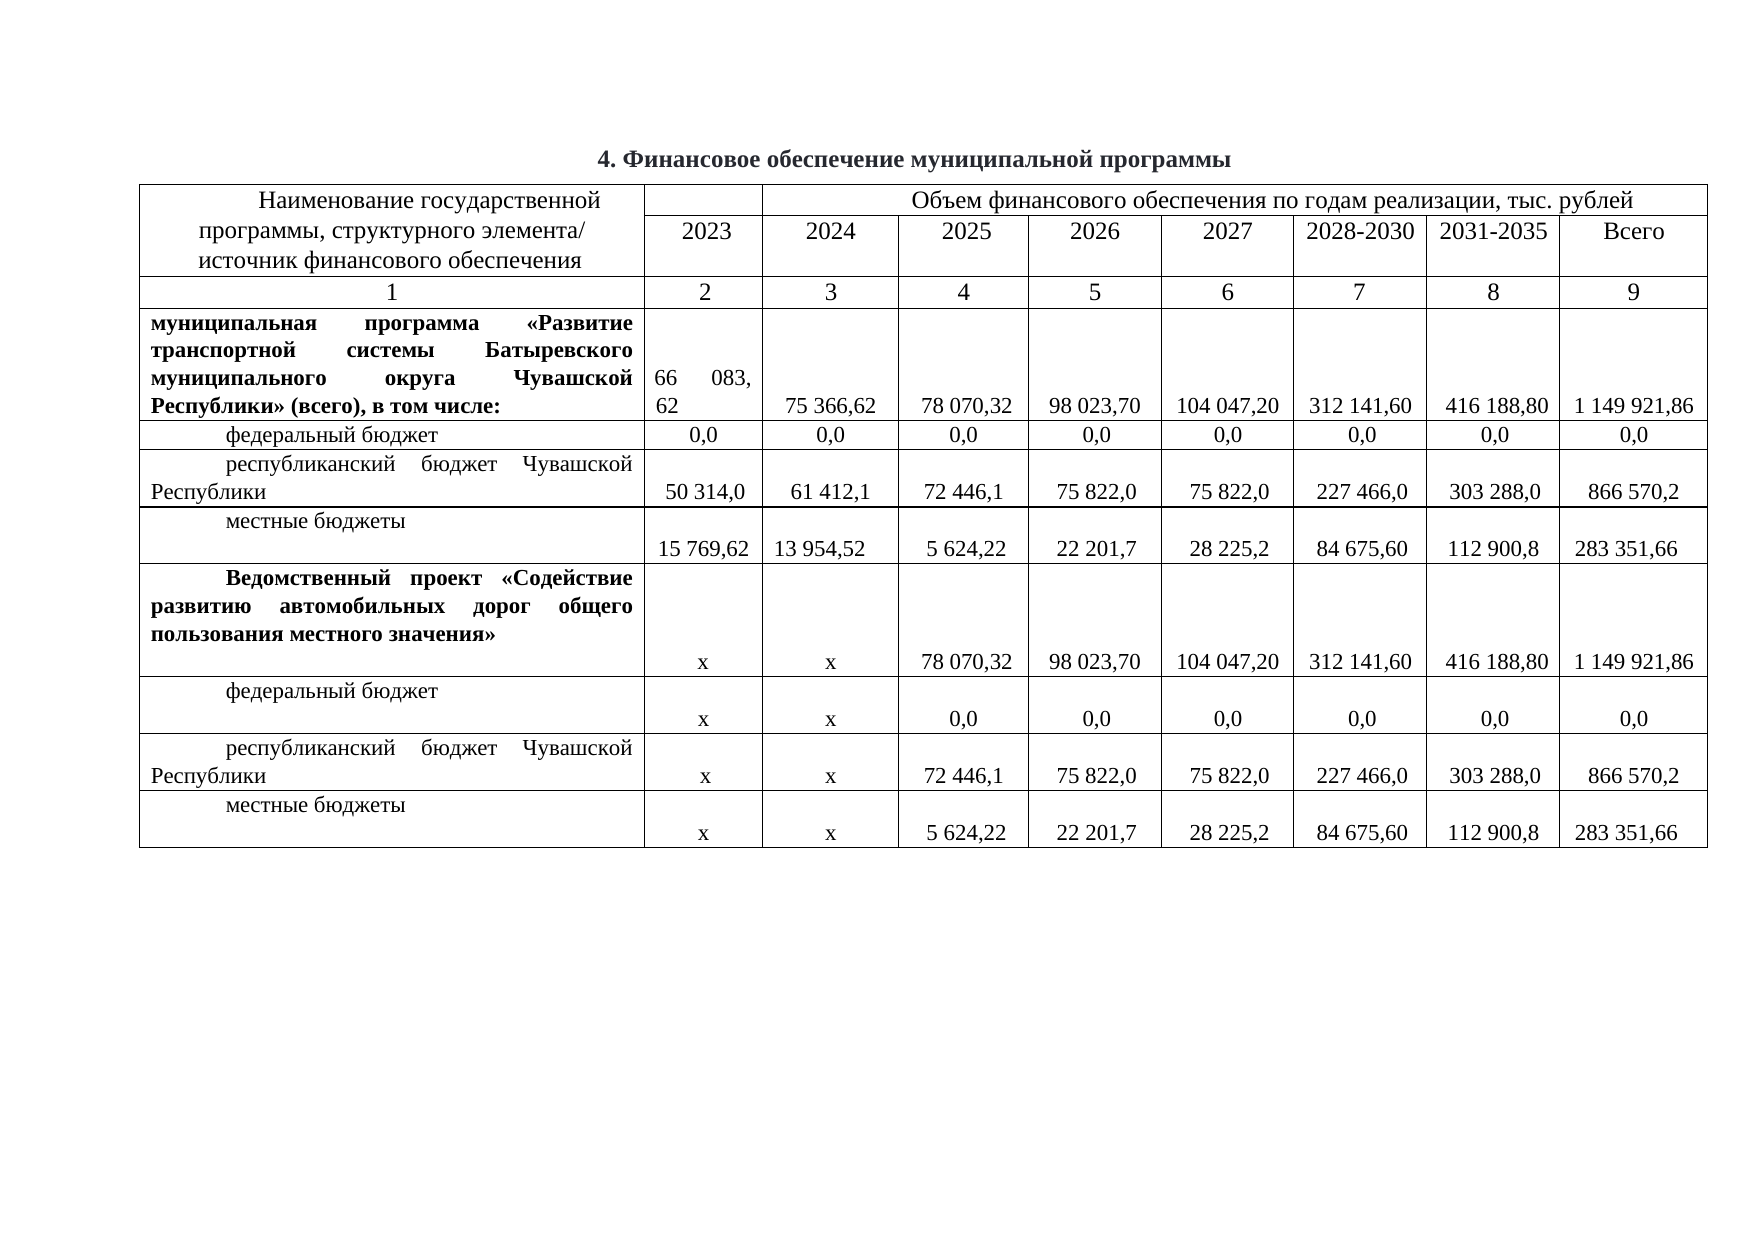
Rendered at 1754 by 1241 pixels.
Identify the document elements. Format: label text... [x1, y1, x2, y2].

table_cell 75 366,62 [763, 309, 898, 420]
table_cell 50 314,0 [645, 450, 762, 506]
table_cell 303 288,0 [1427, 734, 1559, 790]
table_cell 2024 [763, 216, 898, 276]
table_cell 4 [899, 277, 1028, 307]
table_cell 0,0 [645, 421, 762, 449]
table_cell х [763, 734, 898, 790]
table_cell х [645, 564, 762, 676]
table_cell 0,0 [1294, 677, 1426, 733]
table_cell х [645, 677, 762, 733]
table_cell муниципальная программа «Развитие транспортной системы Батыревского муниципального округа Чувашской Республики» (всего), в том числе: [140, 309, 644, 420]
table_cell 283 351,66 [1560, 508, 1707, 563]
table_cell 312 141,60 [1294, 564, 1426, 676]
table_cell 0,0 [1294, 421, 1426, 449]
table_cell 66 083, 62 [645, 309, 762, 420]
table_cell 13 954,52 [763, 508, 898, 563]
table_cell 5 624,22 [899, 791, 1028, 847]
table_cell х [645, 734, 762, 790]
table_cell Ведомственный проект «Содействие развитию автомобильных дорог общего пользования местного значения» [140, 564, 644, 676]
table_cell республиканский бюджет Чувашской Республики [140, 450, 644, 506]
table_cell 28 225,2 [1162, 791, 1293, 847]
table_cell 104 047,20 [1162, 564, 1293, 676]
table_cell Всего [1560, 216, 1707, 276]
table_cell 5 [1029, 277, 1161, 307]
table_cell 98 023,70 [1029, 309, 1161, 420]
table_cell 1 149 921,86 [1560, 309, 1707, 420]
table_cell 0,0 [1427, 421, 1559, 449]
table_cell федеральный бюджет [140, 677, 644, 733]
table_cell 75 822,0 [1162, 450, 1293, 506]
table_cell 5 624,22 [899, 508, 1028, 563]
table_cell 22 201,7 [1029, 791, 1161, 847]
table_cell х [763, 791, 898, 847]
table_cell 2026 [1029, 216, 1161, 276]
table_cell 2027 [1162, 216, 1293, 276]
table_cell 0,0 [1560, 421, 1707, 449]
table_cell 75 822,0 [1029, 734, 1161, 790]
table_cell 0,0 [1029, 421, 1161, 449]
table_header Объем финансового обеспечения по годам реализации, тыс. рублей [763, 185, 1707, 215]
table_header [645, 185, 762, 215]
table_cell х [645, 791, 762, 847]
table_cell 75 822,0 [1029, 450, 1161, 506]
table_cell 2028-2030 [1294, 216, 1426, 276]
table_cell 0,0 [1029, 677, 1161, 733]
table_cell 416 188,80 [1427, 309, 1559, 420]
table_cell 3 [763, 277, 898, 307]
table_cell 0,0 [763, 421, 898, 449]
table_cell 303 288,0 [1427, 450, 1559, 506]
table_cell местные бюджеты [140, 508, 644, 563]
table_cell 283 351,66 [1560, 791, 1707, 847]
table_cell 112 900,8 [1427, 508, 1559, 563]
table_cell 6 [1162, 277, 1293, 307]
table_cell 72 446,1 [899, 734, 1028, 790]
table_cell 72 446,1 [899, 450, 1028, 506]
table_cell 61 412,1 [763, 450, 898, 506]
table_cell 9 [1560, 277, 1707, 307]
table_cell 0,0 [899, 421, 1028, 449]
table_cell 15 769,62 [645, 508, 762, 563]
table_cell 2023 [645, 216, 762, 276]
table_cell 227 466,0 [1294, 734, 1426, 790]
table_cell 22 201,7 [1029, 508, 1161, 563]
table_cell 1 149 921,86 [1560, 564, 1707, 676]
table_cell 7 [1294, 277, 1426, 307]
table_cell 2025 [899, 216, 1028, 276]
table_cell 227 466,0 [1294, 450, 1426, 506]
table_cell 2031-2035 [1427, 216, 1559, 276]
table_cell 112 900,8 [1427, 791, 1559, 847]
table_cell 75 822,0 [1162, 734, 1293, 790]
table_cell 2 [645, 277, 762, 307]
table_cell 78 070,32 [899, 564, 1028, 676]
table_cell 0,0 [899, 677, 1028, 733]
table_cell республиканский бюджет Чувашской Республики [140, 734, 644, 790]
table_cell 0,0 [1560, 677, 1707, 733]
table_cell 866 570,2 [1560, 734, 1707, 790]
list 4. Финансовое обеспечение муниципальной программы [83, 144, 1671, 172]
table_cell федеральный бюджет [140, 421, 644, 449]
table_cell 98 023,70 [1029, 564, 1161, 676]
table_cell 416 188,80 [1427, 564, 1559, 676]
table_cell х [763, 564, 898, 676]
table_cell 84 675,60 [1294, 508, 1426, 563]
table_cell 0,0 [1162, 421, 1293, 449]
table_cell 78 070,32 [899, 309, 1028, 420]
table_cell 866 570,2 [1560, 450, 1707, 506]
table_cell 0,0 [1427, 677, 1559, 733]
table_cell местные бюджеты [140, 791, 644, 847]
table_cell 104 047,20 [1162, 309, 1293, 420]
table_cell 28 225,2 [1162, 508, 1293, 563]
table_cell 312 141,60 [1294, 309, 1426, 420]
table_cell 0,0 [1162, 677, 1293, 733]
table_cell х [763, 677, 898, 733]
table_cell 84 675,60 [1294, 791, 1426, 847]
table_cell 1 [140, 277, 644, 307]
table_header Наименование государственной программы, структурного элемента/ источник финансового обеспечения [140, 185, 644, 276]
table_cell 8 [1427, 277, 1559, 307]
